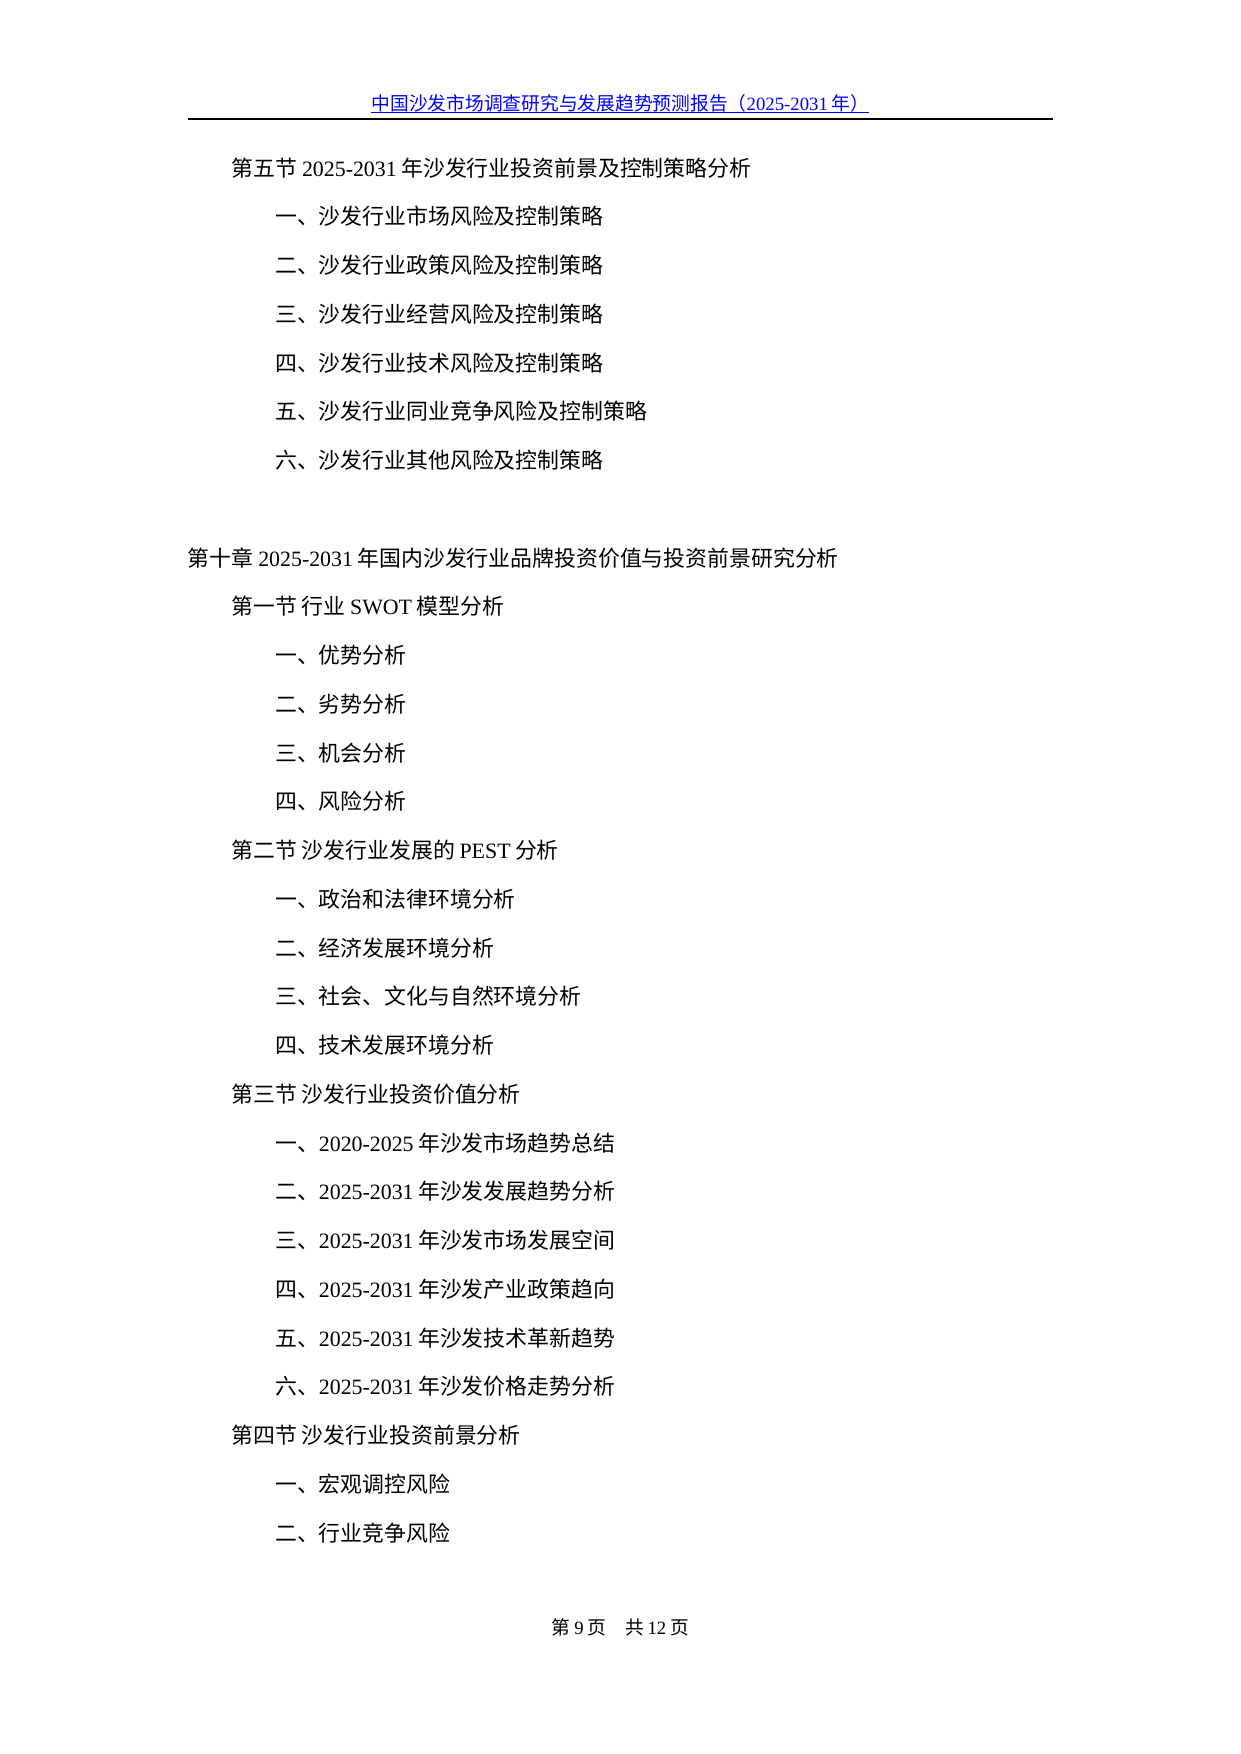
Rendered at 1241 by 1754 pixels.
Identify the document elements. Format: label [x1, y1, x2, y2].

text [187, 150, 1053, 1548]
